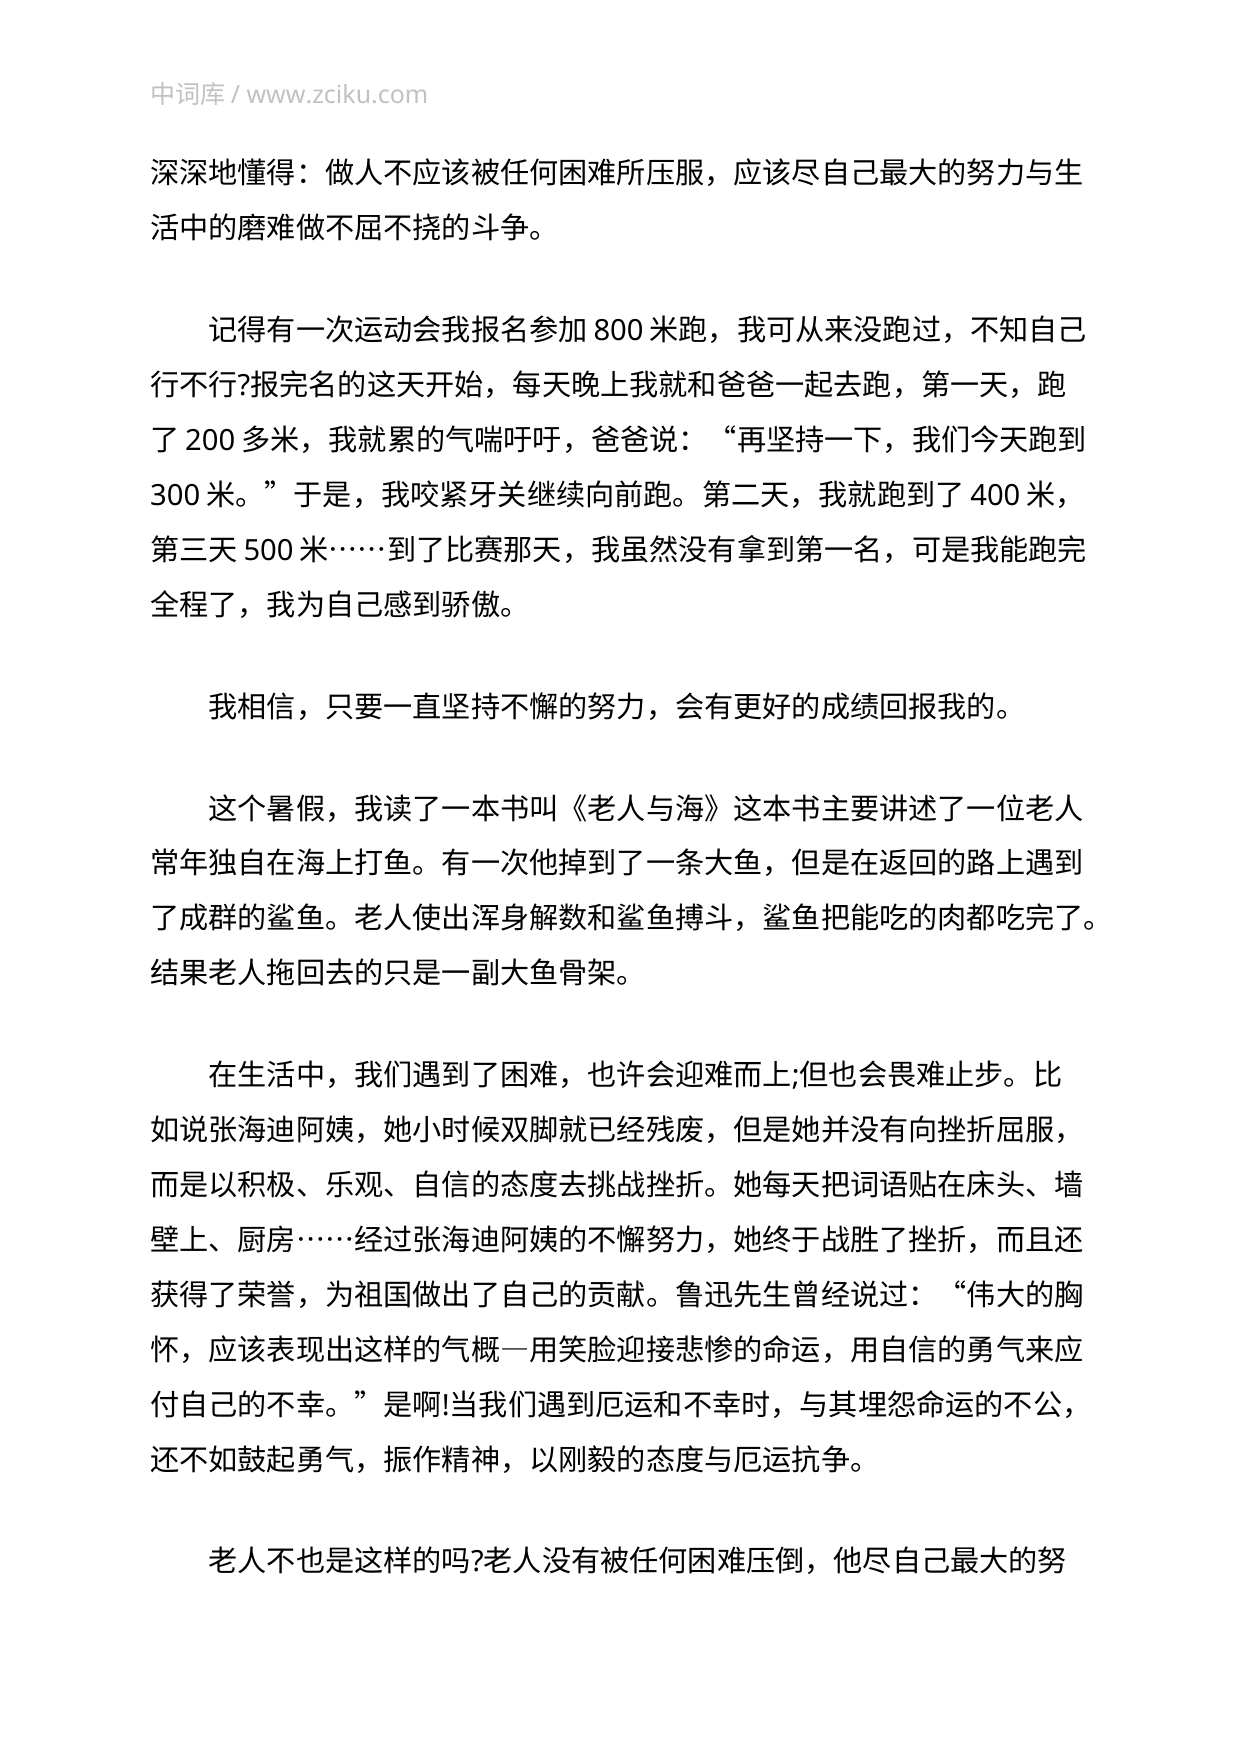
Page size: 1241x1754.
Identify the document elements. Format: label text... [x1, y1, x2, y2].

text 在生活中，我们遇到了困难，也许会迎难而上;但也会畏难止步。比如说张海迪阿姨，她小时候双脚就已经残废，但是她并没有向挫折屈服，而是以积极、乐观、自信的态度去挑战挫折。她每天把词语贴在床头、墙壁上、厨房……经过张海迪阿姨的不懈努力，她终于战胜了挫折，而且还获得了荣誉，为祖国做出了自己的贡献。鲁迅先生曾经说过：“伟大的胸怀，应该表现出这样的气概—用笑脸迎接悲惨的命运，用自信的勇气来应付自己的不幸。”是啊!当我们遇到厄运和不幸时，与其埋怨命运的不公，还不如鼓起勇气，振作精神，以刚毅的态度与厄运抗争。 [150, 1052, 1090, 1478]
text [150, 150, 1090, 247]
text 我相信，只要一直坚持不懈的努力，会有更好的成绩回报我的。 [150, 683, 1090, 726]
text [150, 1538, 1090, 1580]
text 记得有一次运动会我报名参加800米跑，我可从来没跑过，不知自己行不行?报完名的这天开始，每天晚上我就和爸爸一起去跑，第一天，跑了200多米，我就累的气喘吁吁，爸爸说：“再坚持一下，我们今天跑到300米。”于是，我咬紧牙关继续向前跑。第二天，我就跑到了400米，第三天500米……到了比赛那天，我虽然没有拿到第一名，可是我能跑完全程了，我为自己感到骄傲。 [150, 307, 1090, 624]
text 这个暑假，我读了一本书叫《老人与海》这本书主要讲述了一位老人常年独自在海上打鱼。有一次他掉到了一条大鱼，但是在返回的路上遇到了成群的鲨鱼。老人使出浑身解数和鲨鱼搏斗，鲨鱼把能吃的肉都吃完了。结果老人拖回去的只是一副大鱼骨架。 [150, 785, 1090, 992]
